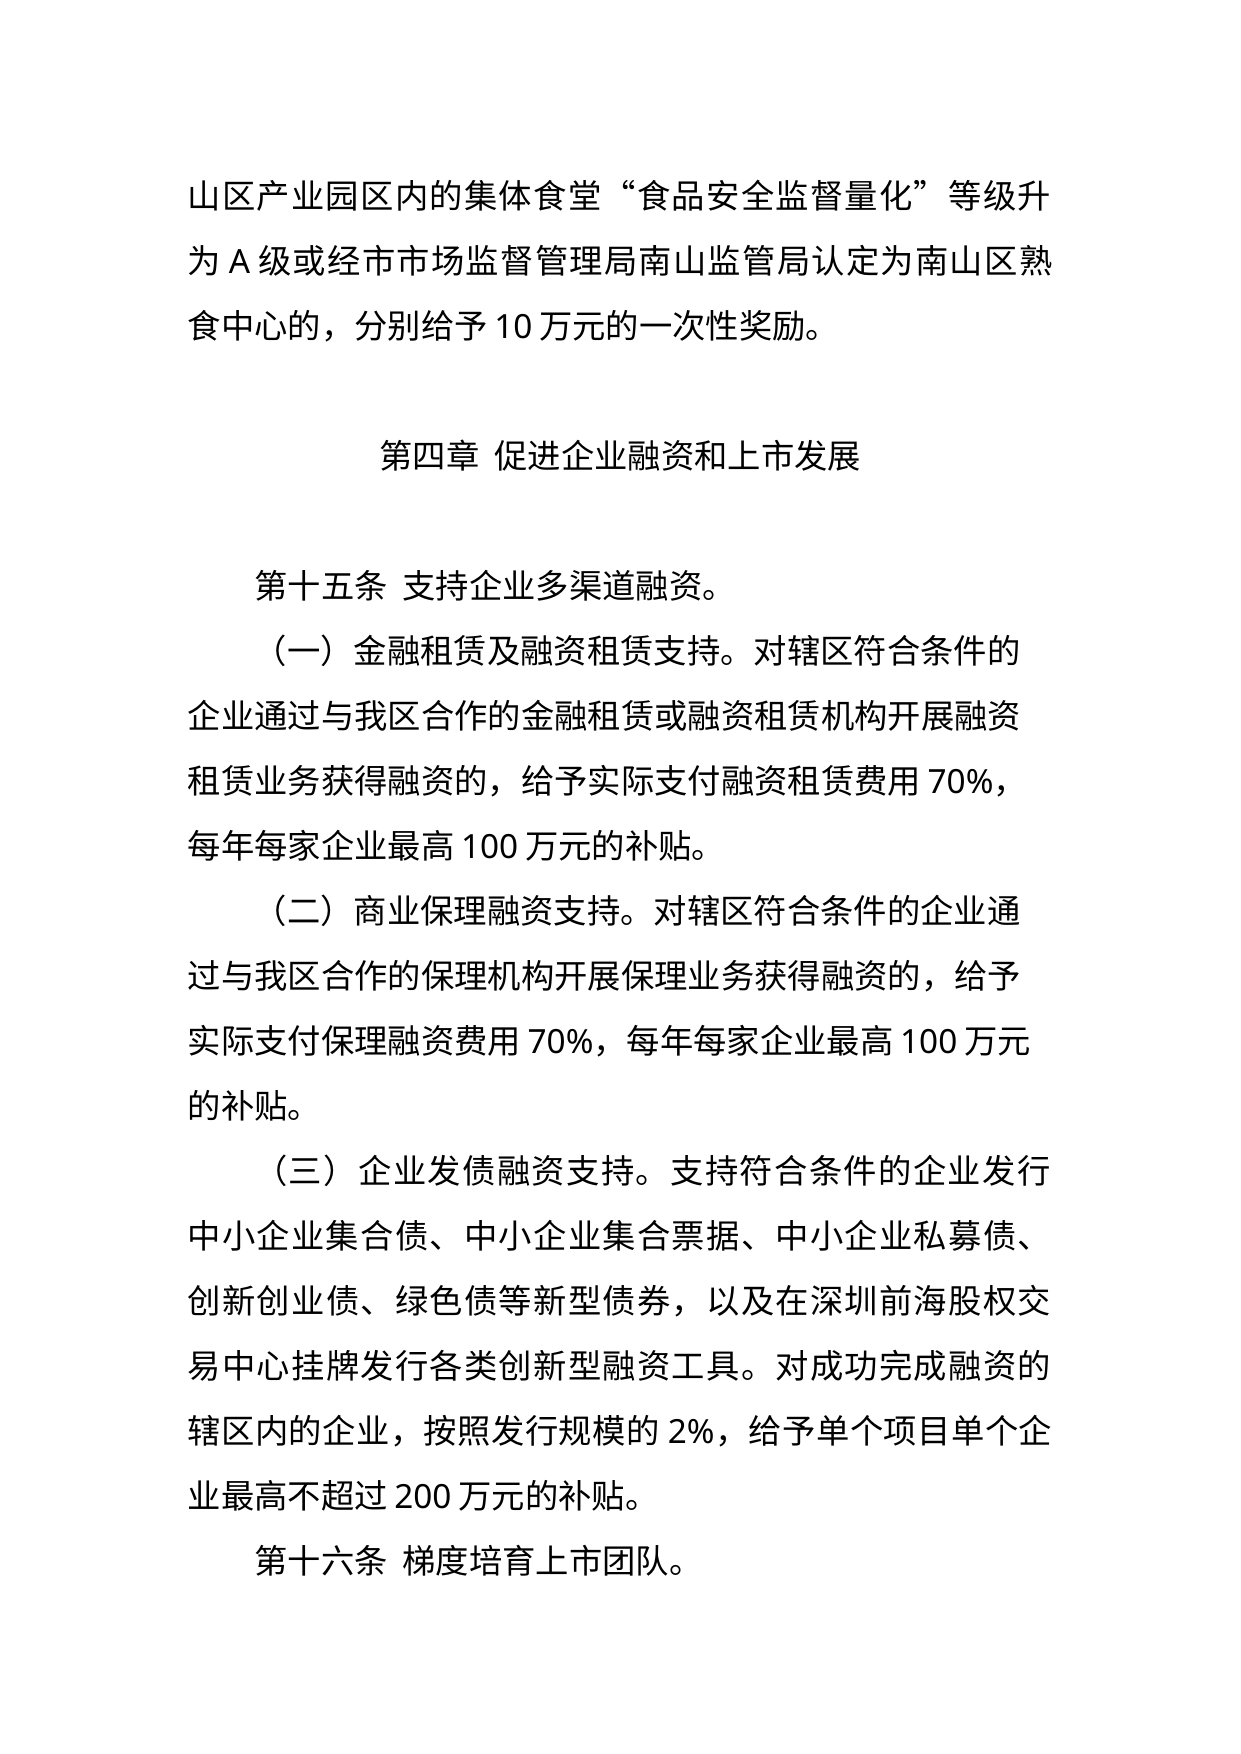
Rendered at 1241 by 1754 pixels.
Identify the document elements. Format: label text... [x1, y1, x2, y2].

text 第四章 促进企业融资和上市发展 [187, 422, 1053, 487]
text 第十六条 梯度培育上市团队。 [187, 1527, 1053, 1592]
text （二）商业保理融资支持。对辖区符合条件的企业通过与我区合作的保理机构开展保理业务获得融资的，给予实际支付保理融资费用70%，每年每家企业最高100万元的补贴。 [187, 877, 1053, 1137]
text （三）企业发债融资支持。支持符合条件的企业发行中小企业集合债、中小企业集合票据、中小企业私募债、创新创业债、绿色债等新型债券，以及在深圳前海股权交易中心挂牌发行各类创新型融资工具。对成功完成融资的辖区内的企业，按照发行规模的2%，给予单个项目单个企业最高不超过200万元的补贴。 [187, 1137, 1053, 1527]
text （一）金融租赁及融资租赁支持。对辖区符合条件的企业通过与我区合作的金融租赁或融资租赁机构开展融资租赁业务获得融资的，给予实际支付融资租赁费用70%，每年每家企业最高100万元的补贴。 [187, 617, 1053, 877]
text 第十五条 支持企业多渠道融资。 [187, 552, 1053, 617]
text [187, 162, 1053, 357]
